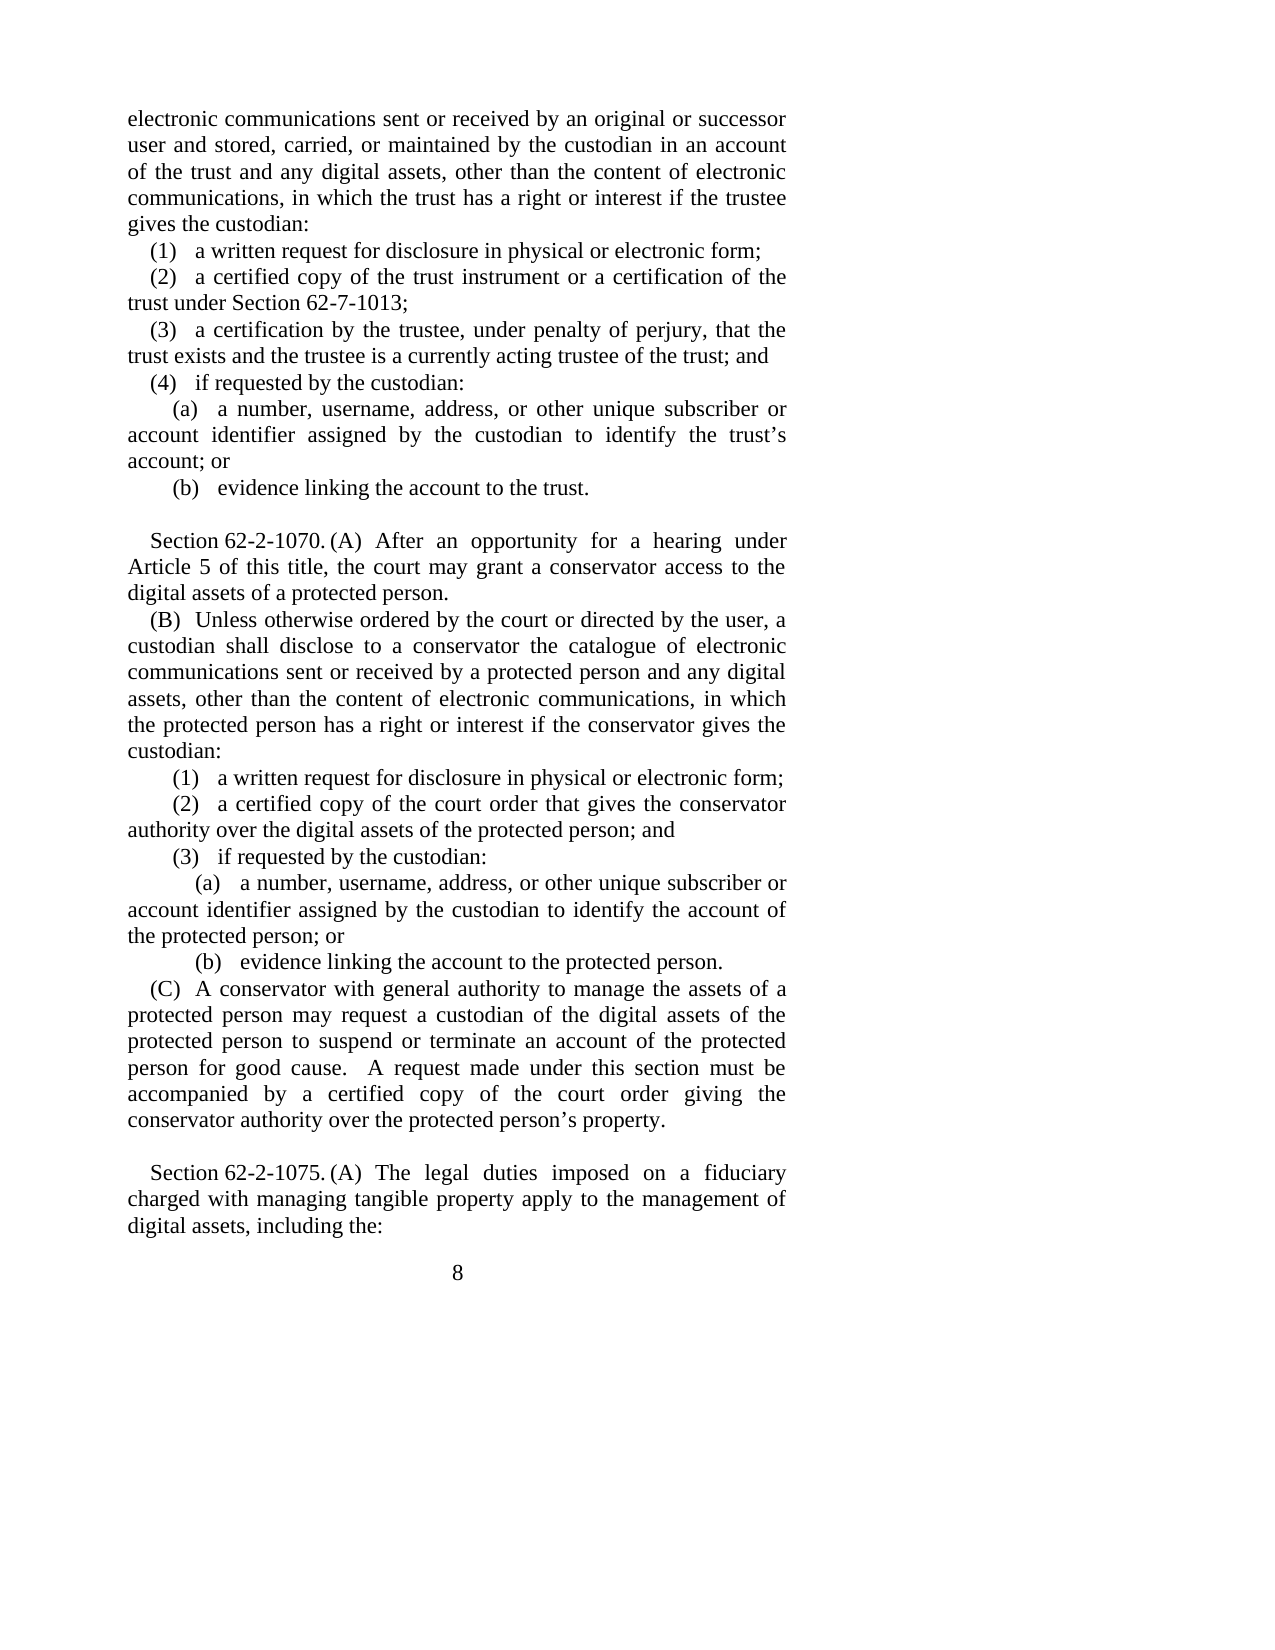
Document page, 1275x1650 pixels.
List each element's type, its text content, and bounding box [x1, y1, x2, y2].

text Section 62-2-1075. (A) The legal duties imposed on a fiduciary charged with managing tangible property apply to the management of digital assets, including the: [127, 1159, 787, 1238]
text (2) a certified copy of the trust instrument or a certification of the trust under Section 62-7-1013; [127, 263, 787, 316]
text (3) if requested by the custodian: [127, 843, 787, 869]
text (C) A conservator with general authority to manage the assets of a protected person may request a custodian of the digital assets of the protected person to suspend or terminate an account of the protected person for good cause. A request made under this section must be accompanied by a certified copy of the court order giving the conservator authority over the protected person’s property. [127, 975, 787, 1133]
text (1) a written request for disclosure in physical or electronic form; [127, 237, 787, 263]
text (1) a written request for disclosure in physical or electronic form; [127, 764, 787, 790]
text (4) if requested by the custodian: [127, 368, 787, 395]
text (3) a certification by the trustee, under penalty of perjury, that the trust exists and the trustee is a currently acting trustee of the trust; and [127, 316, 787, 368]
text (b) evidence linking the account to the trust. [127, 474, 787, 500]
text Section 62-2-1070. (A) After an opportunity for a hearing under Article 5 of this title, the court may grant a conservator access to the digital assets of a protected person. [127, 527, 787, 606]
text (a) a number, username, address, or other unique subscriber or account identifier assigned by the custodian to identify the account of the protected person; or [127, 869, 787, 948]
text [127, 105, 787, 237]
text (2) a certified copy of the court order that gives the conservator authority over the digital assets of the protected person; and [127, 790, 787, 843]
text (B) Unless otherwise ordered by the court or directed by the user, a custodian shall disclose to a conservator the catalogue of electronic communications sent or received by a protected person and any digital assets, other than the content of electronic communications, in which the protected person has a right or interest if the conservator gives the custodian: [127, 606, 787, 764]
text (a) a number, username, address, or other unique subscriber or account identifier assigned by the custodian to identify the trust’s account; or [127, 395, 787, 474]
text (b) evidence linking the account to the protected person. [127, 948, 787, 975]
